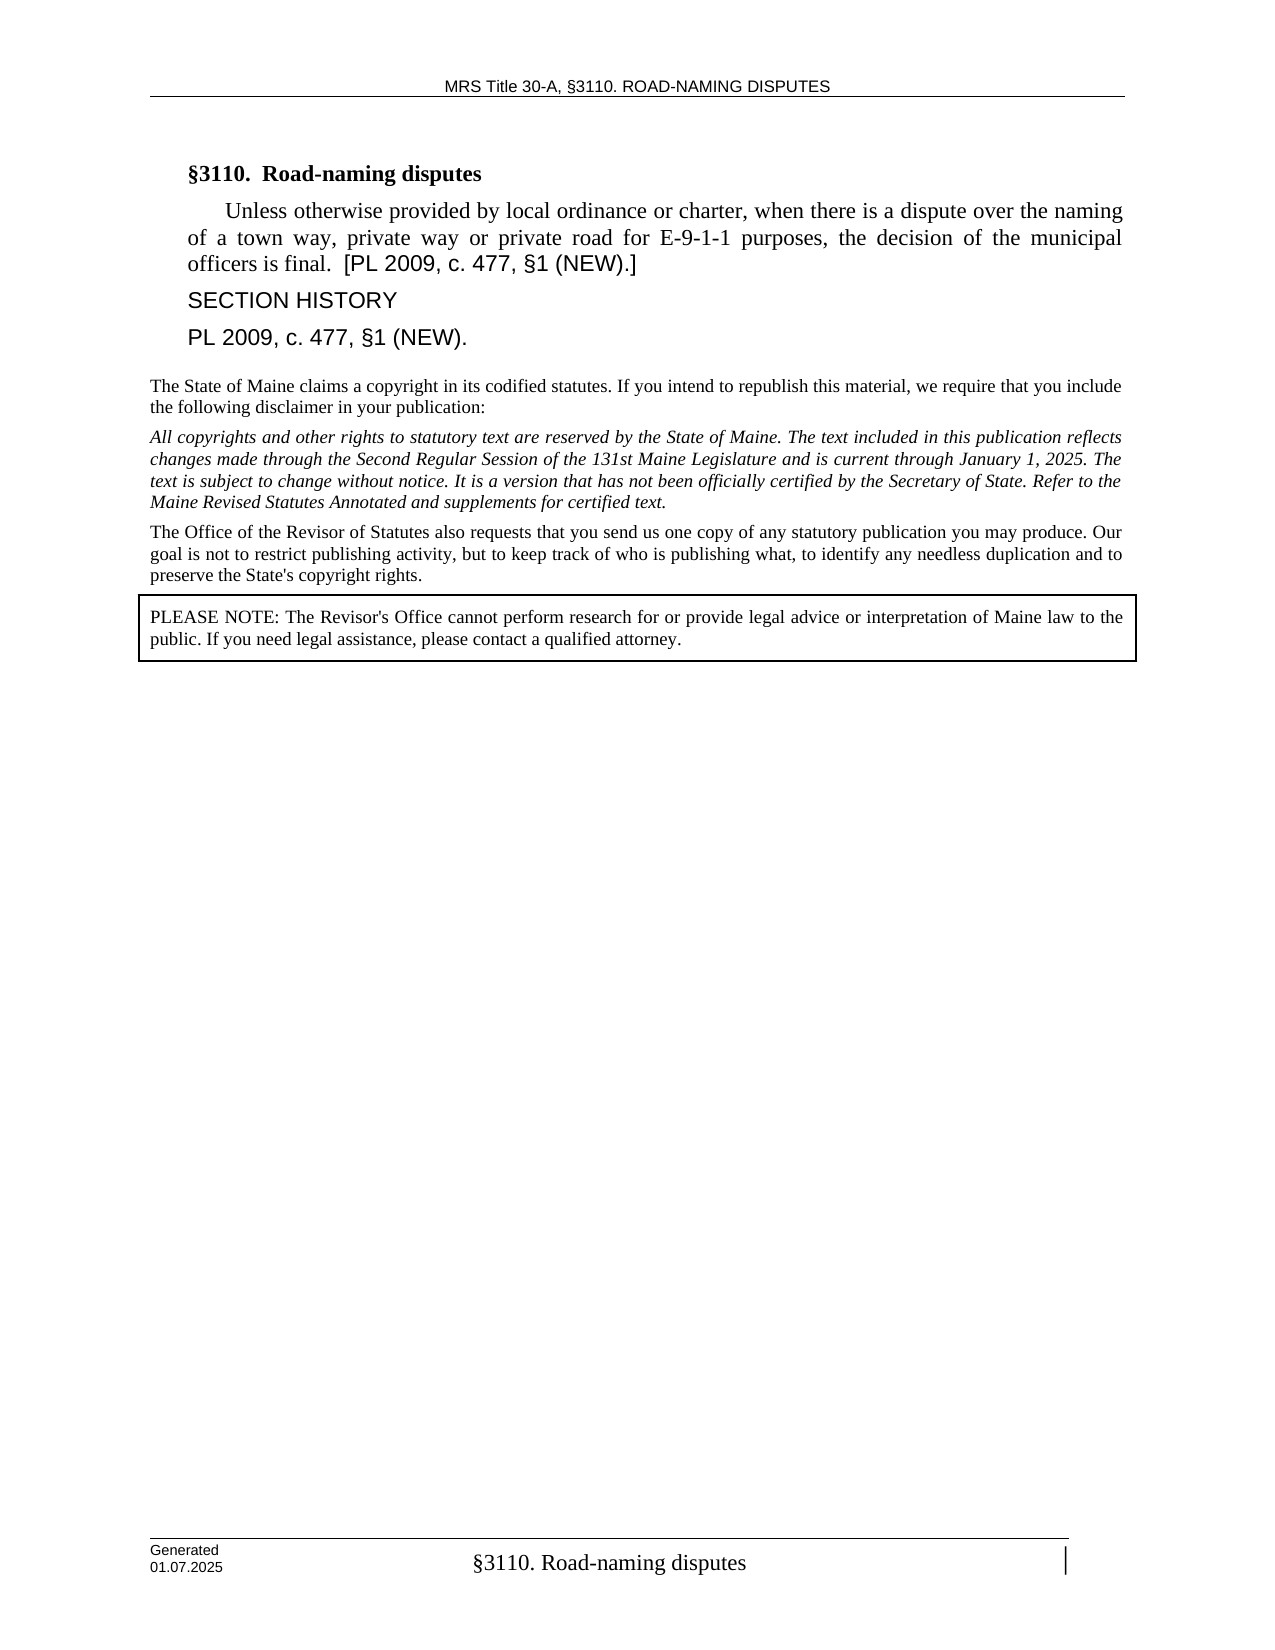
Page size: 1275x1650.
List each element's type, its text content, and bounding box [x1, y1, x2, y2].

text All copyrights and other rights to statutory text are reserved by the State of Maine. The text included in this publication reflects changes made through the Second Regular Session of the 131st Maine Legislature and is current through January 1, 2025 . The text is subject to change without notice. It is a version that has not been officially certified by the Secretary of State. Refer to the Maine Revised Statutes Annotated and supplements for certified text. [150, 426, 1125, 513]
text PLEASE NOTE: The Revisor's Office cannot perform research for or provide legal advice or interpretation of Maine law to the public. If you need legal assistance, please contact a qualified attorney. [140, 596, 1135, 660]
text Unless otherwise provided by local ordinance or charter, when there is a dispute over the naming of a town way, private way or private road for E-9-1-1 purposes, the decision of the municipal officers is final. [PL 2009, c. 477, §1 (NEW).] [187, 197, 1125, 276]
text The State of Maine claims a copyright in its codified statutes. If you intend to republish this material, we require that you include the following disclaimer in your publication: [150, 375, 1125, 418]
text SECTION HISTORY [187, 287, 1125, 313]
text §3110. Road-naming disputes [187, 160, 1125, 187]
text The Office of the Revisor of Statutes also requests that you send us one copy of any statutory publication you may produce. Our goal is not to restrict publishing activity, but to keep track of who is publishing what, to identify any needless duplication and to preserve the State's copyright rights. [150, 521, 1125, 586]
text PL 2009, c. 477, §1 (NEW). [187, 323, 1125, 350]
